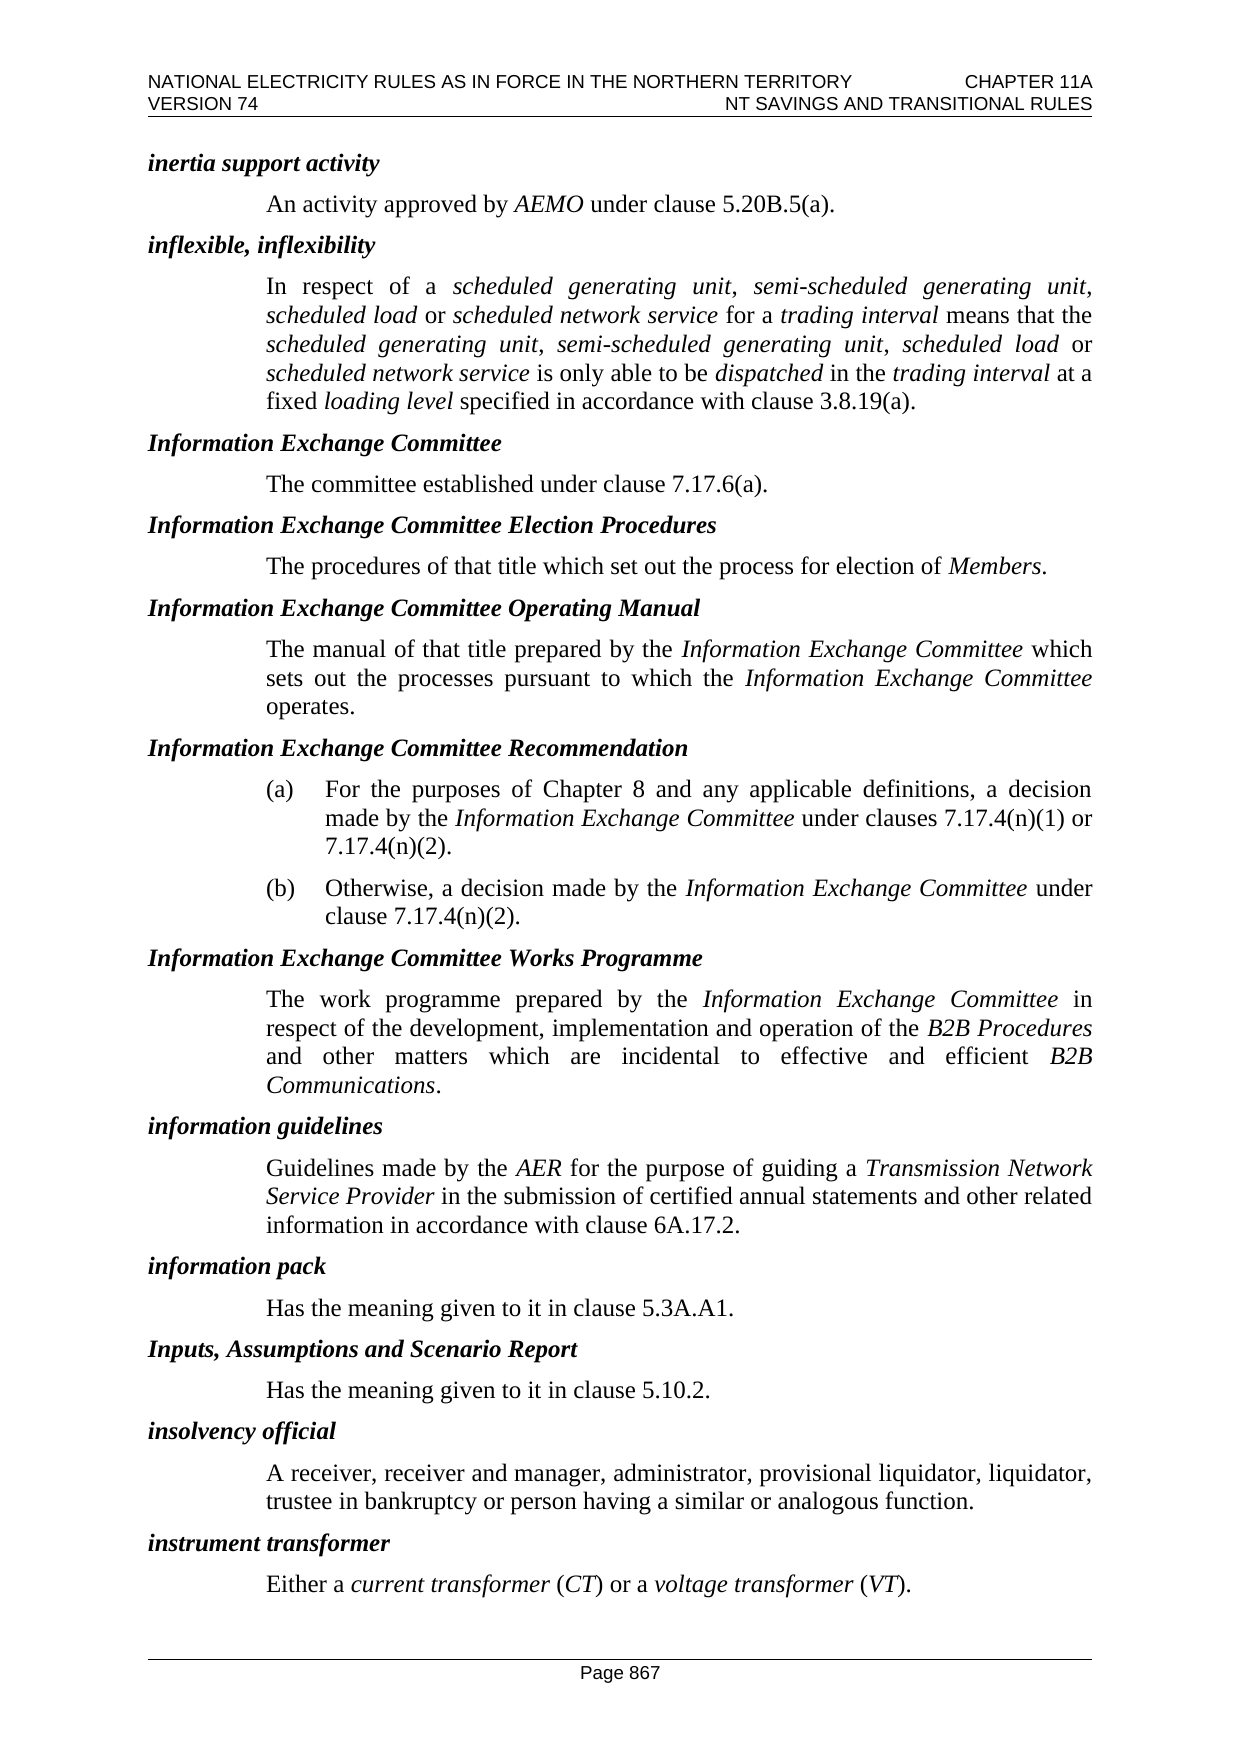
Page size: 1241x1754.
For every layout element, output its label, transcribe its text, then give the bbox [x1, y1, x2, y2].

text information guidelines [148, 1111, 1092, 1140]
text An activity approved by AEMO under clause 5.20B.5(a). [266, 189, 1092, 218]
text A receiver, receiver and manager, administrator, provisional liquidator, liquidator, trustee in bankruptcy or person having a similar or analogous function. [266, 1458, 1092, 1515]
text Inputs, Assumptions and Scenario Report [148, 1334, 1092, 1363]
text Information Exchange Committee Recommendation [148, 733, 1092, 761]
text In respect of a scheduled generating unit, semi-scheduled generating unit, scheduled load or scheduled network service for a trading interval means that the scheduled generating unit, semi-scheduled generating unit, scheduled load or scheduled network service is only able to be dispatched in the trading interval at a fixed loading level specified in accordance with clause 3.8.19(a). [266, 271, 1092, 415]
text Information Exchange Committee Operating Manual [148, 593, 1092, 621]
text Information Exchange Committee Works Programme [148, 943, 1092, 971]
text information pack [148, 1251, 1092, 1280]
text The committee established under clause 7.17.6(a). [266, 469, 1092, 498]
text Either a current transformer (CT) or a voltage transformer (VT). [266, 1569, 1092, 1598]
text The procedures of that title which set out the process for election of Members. [266, 551, 1092, 580]
text Information Exchange Committee [148, 428, 1092, 456]
list (a) For the purposes of Chapter 8 and any applicable definitions, a decision made by the Information Exchange Committee under clauses 7.17.4(n)(1) or 7.17.4(n)(2). [266, 774, 1092, 860]
text Has the meaning given to it in clause 5.3A.A1. [266, 1293, 1092, 1321]
text Guidelines made by the AER for the purpose of guiding a Transmission Network Service Provider in the submission of certified annual statements and other related information in accordance with clause 6A.17.2. [266, 1153, 1092, 1239]
text insolvency official [148, 1416, 1092, 1445]
text The work programme prepared by the Information Exchange Committee in respect of the development, implementation and operation of the B2B Procedures and other matters which are incidental to effective and efficient B2B Communications. [266, 984, 1092, 1099]
text inflexible, inflexibility [148, 230, 1092, 259]
text Has the meaning given to it in clause 5.10.2. [266, 1375, 1092, 1404]
text inertia support activity [148, 148, 1092, 176]
list (b) Otherwise, a decision made by the Information Exchange Committee under clause 7.17.4(n)(2). [266, 873, 1092, 930]
text Information Exchange Committee Election Procedures [148, 510, 1092, 539]
text instrument transformer [148, 1528, 1092, 1556]
text The manual of that title prepared by the Information Exchange Committee which sets out the processes pursuant to which the Information Exchange Committee operates. [266, 634, 1092, 720]
